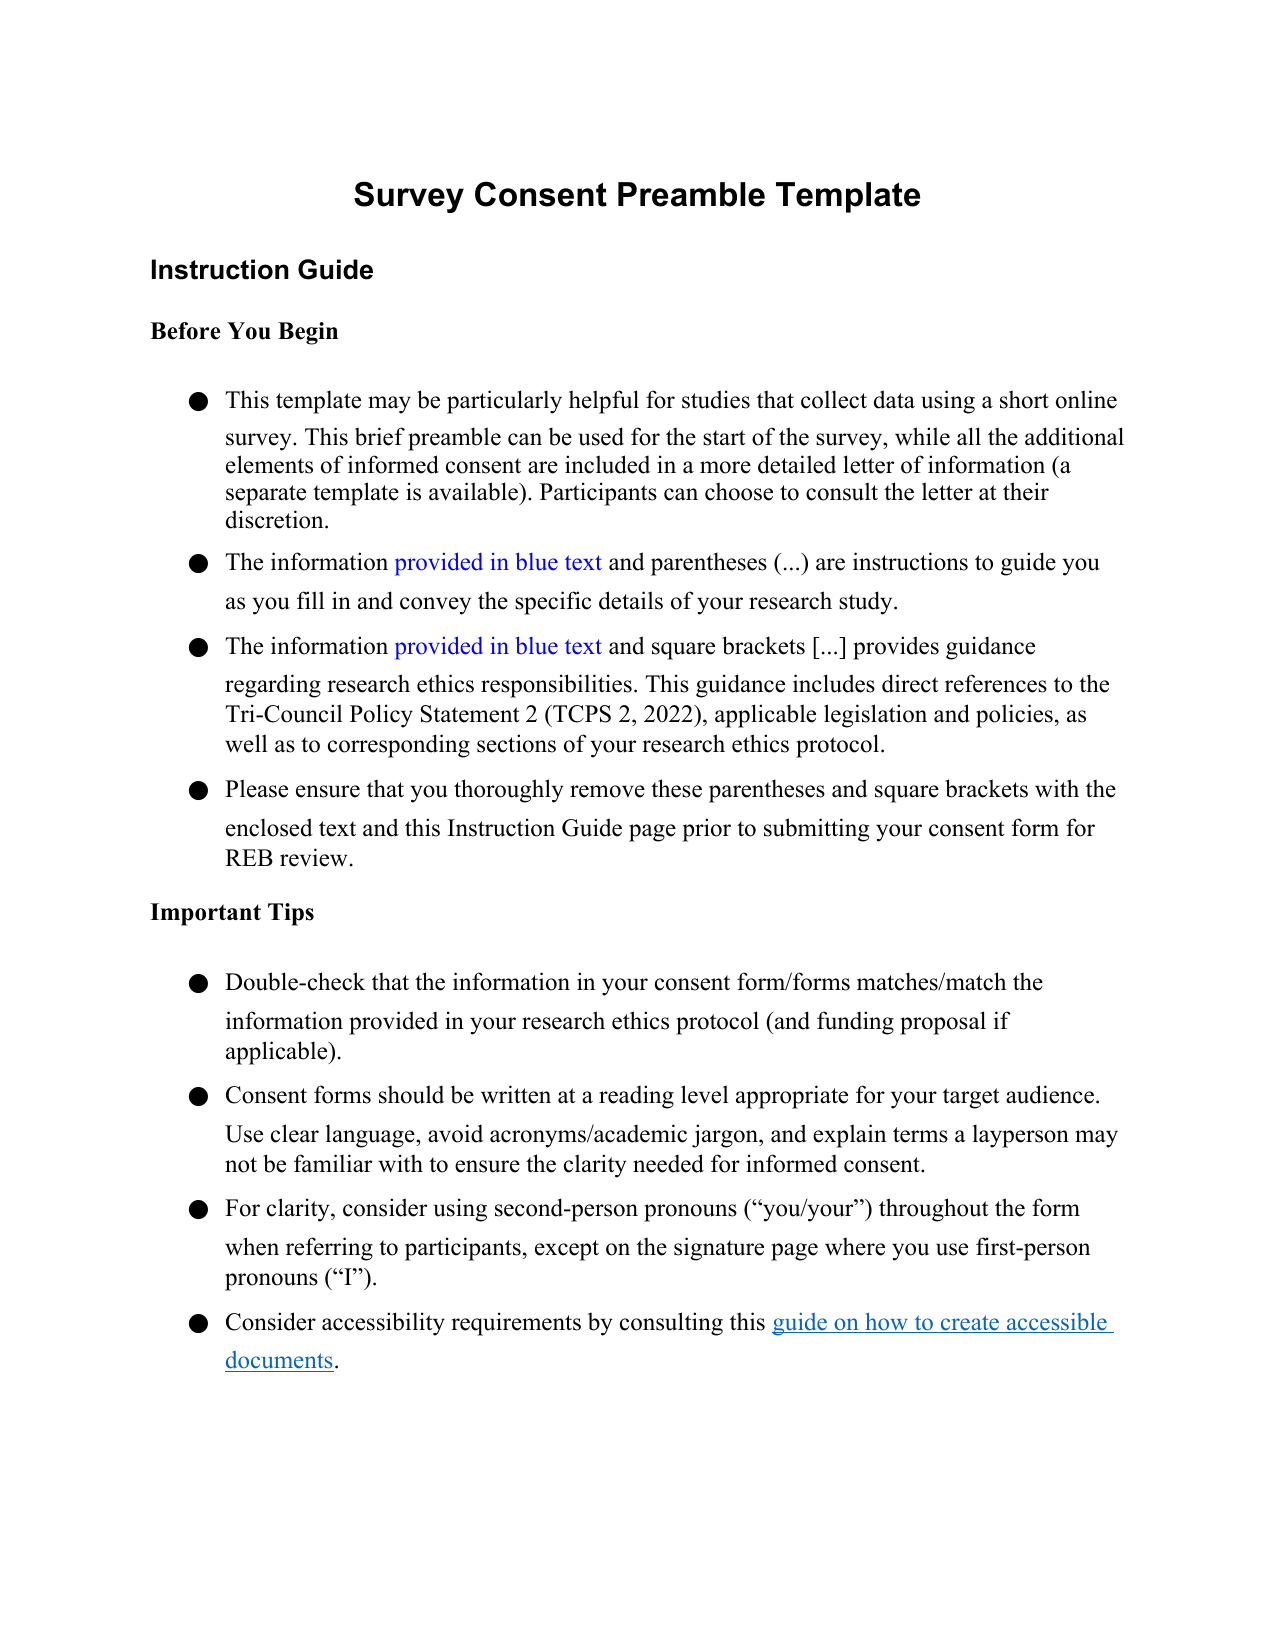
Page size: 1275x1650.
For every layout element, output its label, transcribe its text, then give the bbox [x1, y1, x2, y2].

list The information provided in blue text and square brackets [...] provides guidance regarding research ethics responsibilities. This guidance includes direct references to the Tri-Council Policy Statement 2 (TCPS 2, 2022), applicable legislation and policies, as well as to corresponding sections of your research ethics protocol. [187, 617, 1125, 758]
list Consent forms should be written at a reading level appropriate for your target audience. Use clear language, avoid acronyms/academic jargon, and explain terms a layperson may not be familiar with to ensure the clarity needed for informed consent. [187, 1067, 1125, 1178]
list Consider accessibility requirements by consulting this guide on how to create accessible documents. [187, 1293, 1125, 1374]
subtitle Survey Consent Preamble Template [150, 175, 1125, 213]
list This template may be particularly helpful for studies that collect data using a short online survey. This brief preamble can be used for the start of the survey, while all the additional elements of informed consent are included in a more detailed letter of information (a separate template is available). Participants can choose to consult the letter at their discretion. [187, 372, 1125, 534]
subtitle Important Tips [150, 898, 1125, 926]
subtitle Before You Begin [150, 317, 1125, 344]
list For clarity, consider using second-person pronouns (“you/your”) throughout the form when referring to participants, except on the signature page where you use first-person pronouns (“I”). [187, 1180, 1125, 1291]
list The information provided in blue text and parentheses (...) are instructions to guide you as you fill in and convey the specific details of your research study. [187, 534, 1125, 615]
list Double-check that the information in your consent form/forms matches/match the information provided in your research ethics protocol (and funding proposal if applicable). [187, 953, 1125, 1064]
subtitle Instruction Guide [150, 254, 1125, 285]
list Please ensure that you thoroughly remove these parentheses and square brackets with the enclosed text and this Instruction Guide page prior to submitting your consent form for REB review. [187, 760, 1125, 871]
